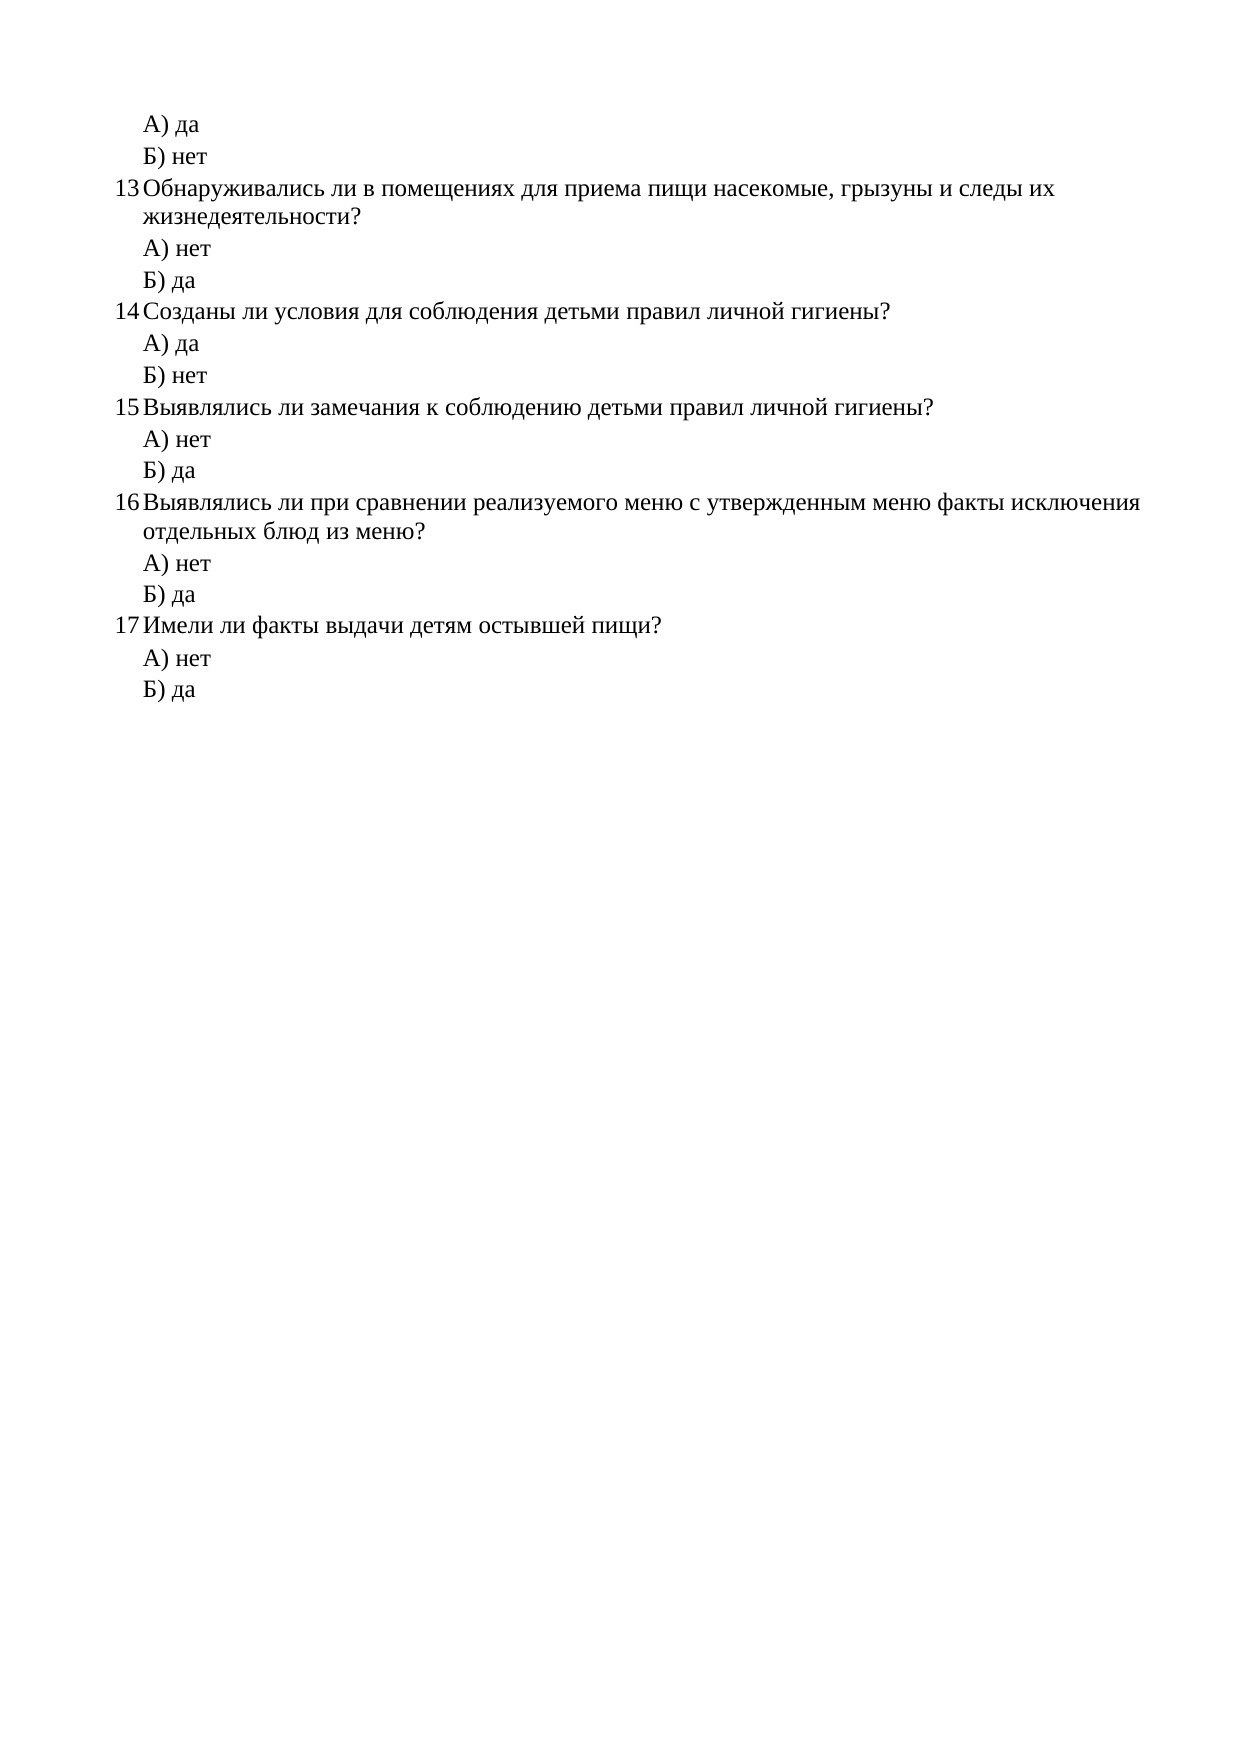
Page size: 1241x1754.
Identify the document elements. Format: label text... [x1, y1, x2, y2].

list Выявлялись ли замечания к соблюдению детьми правил личной гигиены? [114, 392, 1192, 420]
text А) нет Б) да [143, 424, 212, 484]
list Обнаруживались ли в помещениях для приема пищи насекомые, грызуны и следы их жизнедеятельности? [114, 173, 1056, 230]
text А) нет Б) да [143, 643, 212, 703]
text А) да Б) нет [143, 109, 208, 169]
text А) нет Б) да [143, 548, 212, 608]
text А) нет Б) да [143, 233, 212, 293]
list Созданы ли условия для соблюдения детьми правил личной гигиены? [114, 296, 1192, 325]
list Имели ли факты выдачи детям остывшей пищи? [114, 611, 1192, 639]
text А) да Б) нет [143, 328, 208, 389]
list Выявлялись ли при сравнении реализуемого меню с утвержденным меню факты исключения отдельных блюд из меню? [114, 487, 1142, 545]
